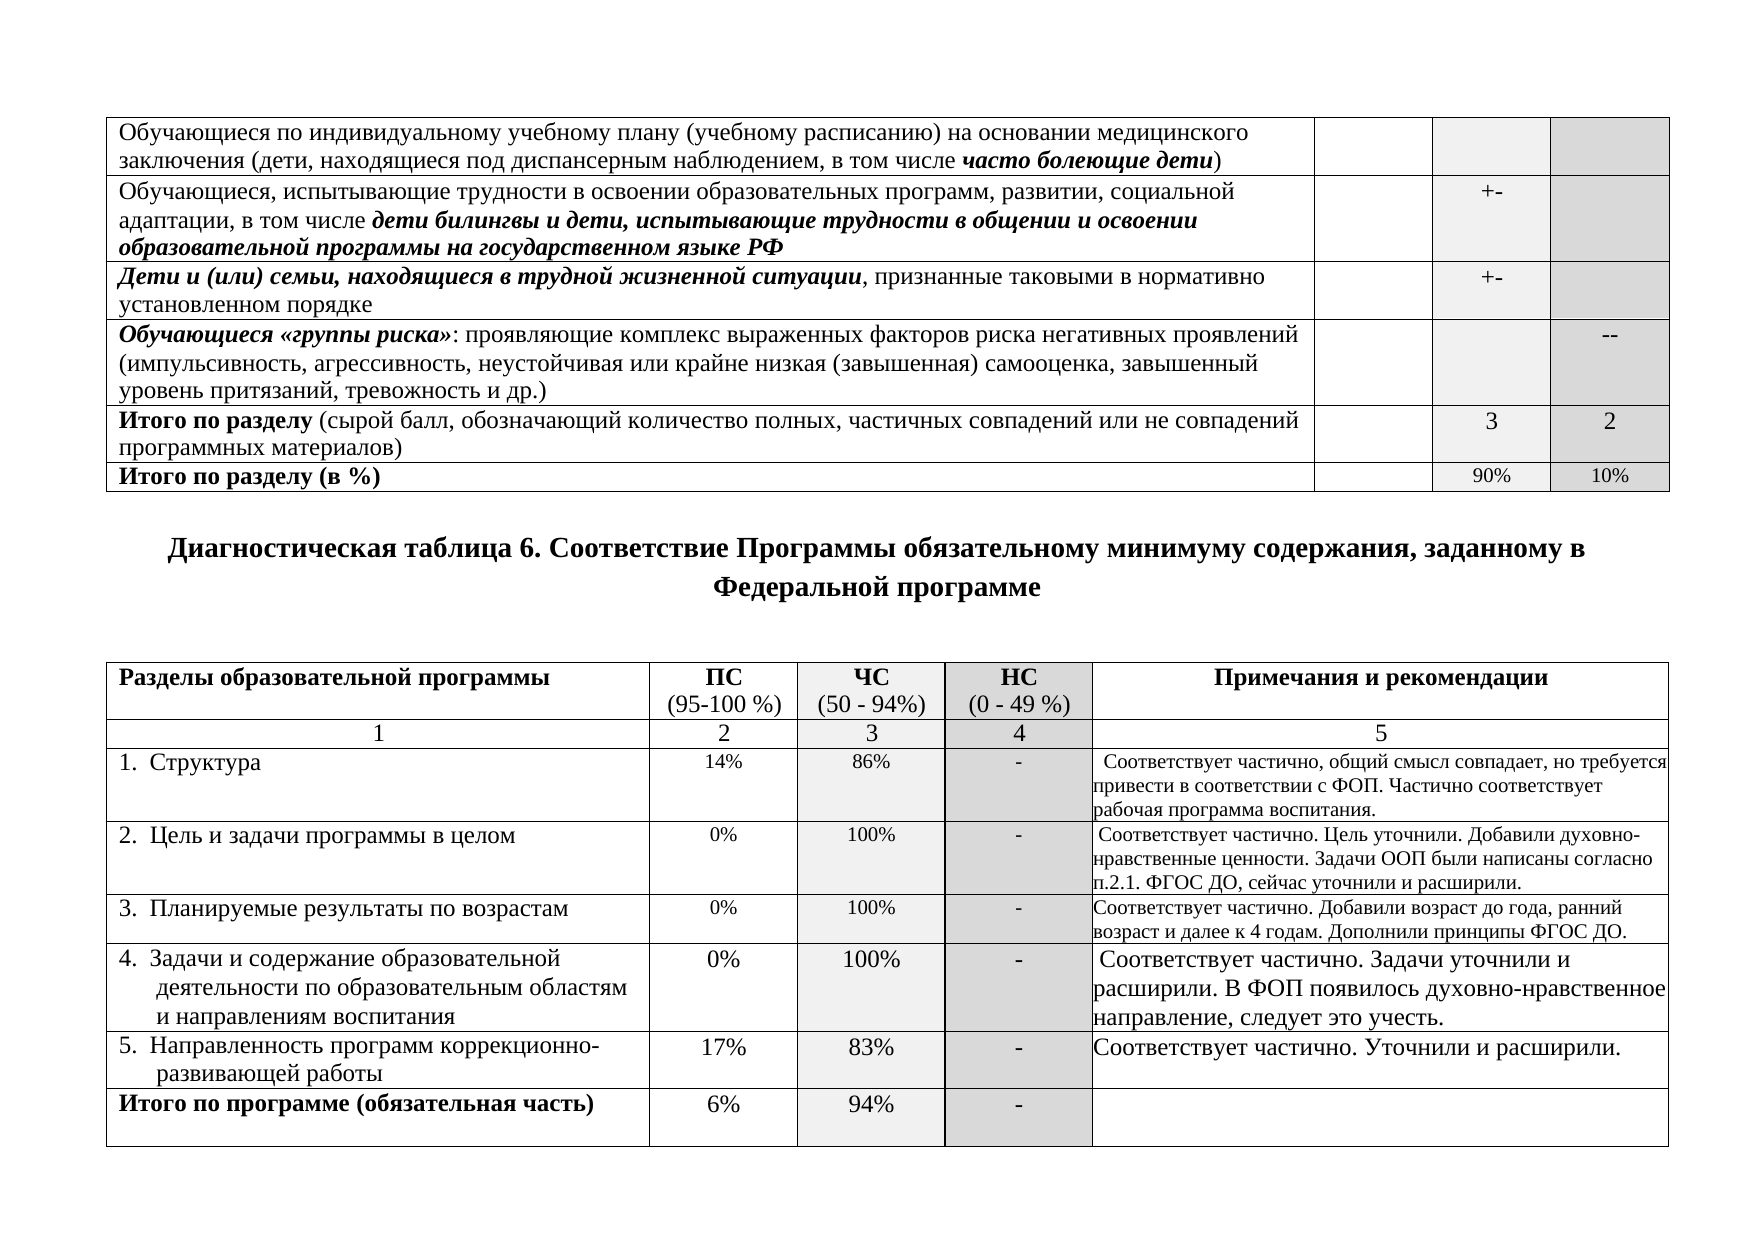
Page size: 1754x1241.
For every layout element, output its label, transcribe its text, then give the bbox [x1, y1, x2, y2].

table_cell 0% [650, 822, 797, 894]
table_cell 1 [107, 720, 649, 748]
table_cell - [946, 822, 1092, 894]
table_header НС (0 - 49 %) [946, 663, 1092, 719]
table_cell [1315, 463, 1432, 491]
table_cell 90% [1433, 463, 1550, 491]
table_header Разделы образовательной программы [107, 663, 649, 719]
table_cell Соответствует частично. Добавили возраст до года, ранний возраст и далее к 4 годам. Дополнили принципы ФГОС ДО. [1093, 895, 1668, 943]
table_cell - [946, 1032, 1092, 1088]
table_cell 100% [798, 944, 944, 1031]
table_cell [1093, 1089, 1668, 1146]
table_cell Соответствует частично. Цель уточнили. Добавили духовно-нравственные ценности. Задачи ООП были написаны согласно п.2.1. ФГОС ДО, сейчас уточнили и расширили. [1093, 822, 1668, 894]
table_cell 2 [1551, 406, 1669, 462]
table_cell Обучающиеся, испытывающие трудности в освоении образовательных программ, развитии, социальной адаптации, в том числе дети билингвы и дети, испытывающие трудности в общении и освоении образовательной программы на государственном языке РФ [107, 176, 1314, 261]
table_header ПС (95-100 %) [650, 663, 797, 719]
table_header Обучающиеся по индивидуальному учебному плану (учебному расписанию) на основании медицинского заключения (дети, находящиеся под диспансерным наблюдением, в том числе часто болеющие дети) [107, 118, 1314, 175]
table_cell [1315, 262, 1432, 318]
table_cell Итого по разделу (в %) [107, 463, 1314, 491]
table_cell - [946, 749, 1092, 821]
table_cell [1551, 176, 1669, 261]
table_cell [1551, 262, 1669, 318]
table_cell - [946, 1089, 1092, 1146]
table_cell 100% [798, 822, 944, 894]
table_cell 3 [1433, 406, 1550, 462]
table_cell [1315, 176, 1432, 261]
table_cell +- [1433, 262, 1550, 318]
table_cell 14% [650, 749, 797, 821]
table_cell [1433, 320, 1550, 405]
table_cell +- [1433, 176, 1550, 261]
table_cell 0% [650, 895, 797, 943]
table_cell 10% [1551, 463, 1669, 491]
table_header [1433, 118, 1550, 175]
table_cell 5. Направленность программ коррекционно- развивающей работы [107, 1032, 649, 1088]
table_cell 4 [946, 720, 1092, 748]
table_cell Соответствует частично, общий смысл совпадает, но требуется привести в соответствии с ФОП. Частично соответствует рабочая программа воспитания. [1093, 749, 1668, 821]
table_cell 4. Задачи и содержание образовательной деятельности по образовательным областям и направлениям воспитания [107, 944, 649, 1031]
table_header Примечания и рекомендации [1093, 663, 1668, 719]
table_cell Обучающиеся «группы риска»: проявляющие комплекс выраженных факторов риска негативных проявлений (импульсивность, агрессивность, неустойчивая или крайне низкая (завышенная) самооценка, завышенный уровень притязаний, тревожность и др.) [107, 320, 1314, 405]
table_cell 100% [798, 895, 944, 943]
table_cell 3 [798, 720, 944, 748]
table_cell [1315, 406, 1432, 462]
table_cell Дети и (или) семьи, находящиеся в трудной жизненной ситуации, признанные таковыми в нормативно установленном порядке [107, 262, 1314, 318]
table_cell 2 [650, 720, 797, 748]
table_header ЧС (50 - 94%) [798, 663, 944, 719]
table_cell 2. Цель и задачи программы в целом [107, 822, 649, 894]
table_header [1315, 118, 1432, 175]
table_cell 3. Планируемые результаты по возрастам [107, 895, 649, 943]
table_cell 94% [798, 1089, 944, 1146]
table_cell - [946, 895, 1092, 943]
table_cell Итого по разделу (сырой балл, обозначающий количество полных, частичных совпадений или не совпадений программных материалов) [107, 406, 1314, 462]
table_header [1551, 118, 1669, 175]
table_cell - [946, 944, 1092, 1031]
table_cell 1. Структура [107, 749, 649, 821]
table_cell [1315, 320, 1432, 405]
table_cell 0% [650, 944, 797, 1031]
table_cell Итого по программе (обязательная часть) [107, 1089, 649, 1146]
text Диагностическая таблица 6. Соответствие Программы обязательному минимуму содержания, заданному в Федеральной программе [167, 530, 1588, 602]
table_cell -- [1551, 320, 1669, 405]
table_cell 86% [798, 749, 944, 821]
table_cell Соответствует частично. Уточнили и расширили. [1093, 1032, 1668, 1088]
table_cell 6% [650, 1089, 797, 1146]
table_cell 83% [798, 1032, 944, 1088]
table_cell 5 [1093, 720, 1668, 748]
table_cell Соответствует частично. Задачи уточнили и расширили. В ФОП появилось духовно-нравственное направление, следует это учесть. [1093, 944, 1668, 1031]
table_cell 17% [650, 1032, 797, 1088]
